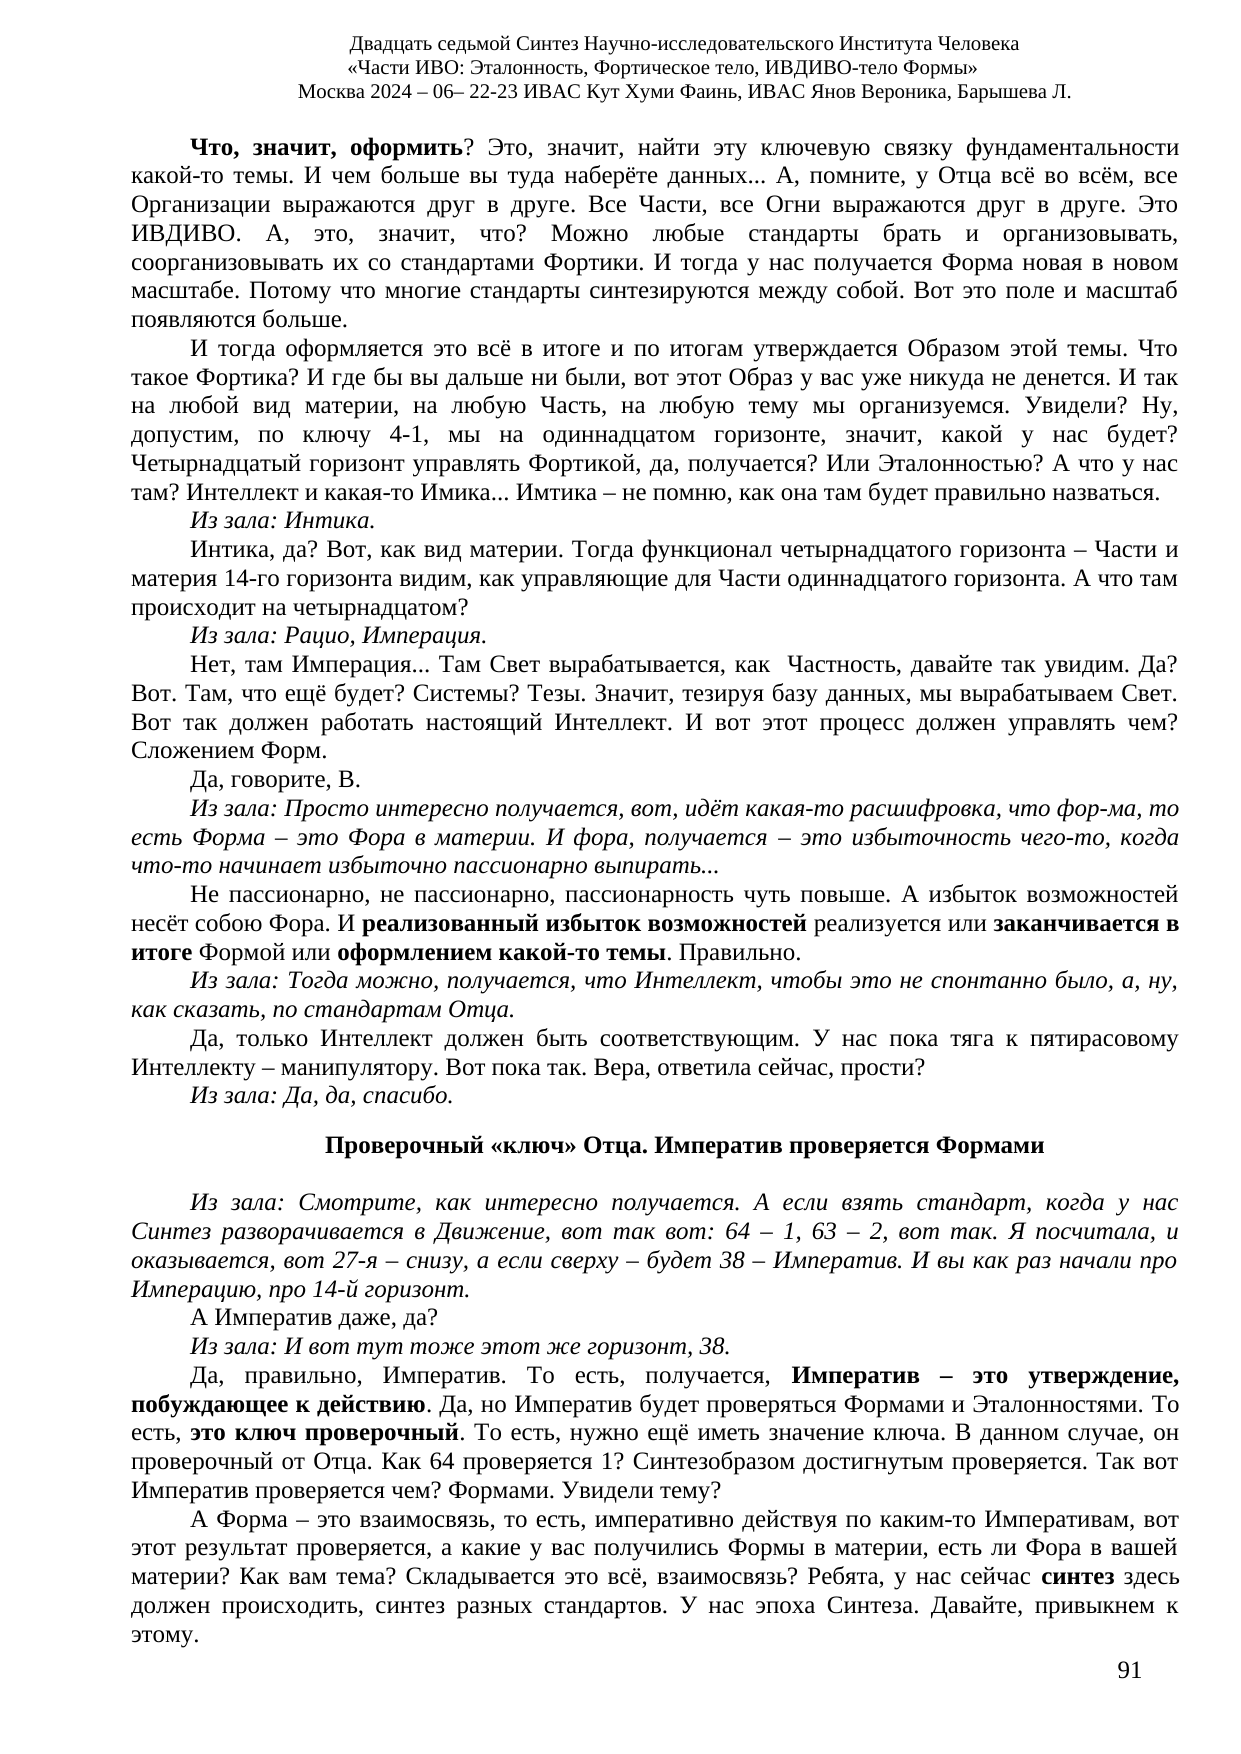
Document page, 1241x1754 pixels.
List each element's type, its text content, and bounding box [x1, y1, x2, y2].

text Да, только Интеллект должен быть соответствующим. У нас пока тяга к пятирасовому Интеллекту – манипулятору. Вот пока так. Вера, ответила сейчас, прости? [131, 1023, 1180, 1080]
text Что, значит, оформить? Это, значит, найти эту ключевую связку фундаментальности какой-то темы. И чем больше вы туда наберёте данных... А, помните, у Отца всё во всём, все Организации выражаются друг в друге. Все Части, все Огни выражаются друг в друге. Это ИВДИВО. А, это, значит, что? Можно любые стандарты брать и организовывать, соорганизовывать их со стандартами Фортики. И тогда у нас получается Форма новая в новом масштабе. Потому что многие стандарты синтезируются между собой. Вот это поле и масштаб появляются больше. [131, 132, 1180, 333]
text Интика, да? Вот, как вид материи. Тогда функционал четырнадцатого горизонта – Части и материя 14-го горизонта видим, как управляющие для Части одиннадцатого горизонта. А что там происходит на четырнадцатом? [131, 534, 1180, 620]
text Из зала: И вот тут тоже этот же горизонт, 38. [131, 1331, 1180, 1360]
text Из зала: Просто интересно получается, вот, идёт какая-то расшифровка, что фор-ма, то есть Форма – это Фора в материи. И фора, получается – это избыточность чего-то, когда что-то начинает избыточно пассионарно выпирать... [131, 793, 1180, 879]
text А Императив даже, да? [131, 1302, 1180, 1331]
text Да, говорите, В. [131, 764, 1180, 793]
subtitle Проверочный «ключ» Отца. Императив проверяется Формами [131, 1130, 1180, 1159]
text Да, правильно, Императив. То есть, получается, Императив – это утверждение, побуждающее к действию. Да, но Императив будет проверяться Формами и Эталонностями. То есть, это ключ проверочный. То есть, нужно ещё иметь значение ключа. В данном случае, он проверочный от Отца. Как 64 проверяется 1? Синтезобразом достигнутым проверяется. Так вот Императив проверяется чем? Формами. Увидели тему? [131, 1360, 1180, 1504]
text Из зала: Интика. [131, 505, 1180, 534]
text А Форма – это взаимосвязь, то есть, императивно действуя по каким-то Императивам, вот этот результат проверяется, а какие у вас получились Формы в материи, есть ли Фора в вашей материи? Как вам тема? Складывается это всё, взаимосвязь? Ребята, у нас сейчас синтез здесь должен происходить, синтез разных стандартов. У нас эпоха Синтеза. Давайте, привыкнем к этому. [131, 1504, 1180, 1647]
text И тогда оформляется это всё в итоге и по итогам утверждается Образом этой темы. Что такое Фортика? И где бы вы дальше ни были, вот этот Образ у вас уже никуда не денется. И так на любой вид материи, на любую Часть, на любую тему мы организуемся. Увидели? Ну, допустим, по ключу 4-1, мы на одиннадцатом горизонте, значит, какой у нас будет? Четырнадцатый горизонт управлять Фортикой, да, получается? Или Эталонностью? А что у нас там? Интеллект и какая-то Имика... Имтика – не помню, как она там будет правильно назваться. [131, 333, 1180, 505]
text Из зала: Смотрите, как интересно получается. А если взять стандарт, когда у нас Синтез разворачивается в Движение, вот так вот: 64 – 1, 63 – 2, вот так. Я посчитала, и оказывается, вот 27-я – снизу, а если сверху – будет 38 – Императив. И вы как раз начали про Имперацию, про 14-й горизонт. [131, 1187, 1180, 1302]
text Нет, там Имперация... Там Свет вырабатывается, как Частность, давайте так увидим. Да? Вот. Там, что ещё будет? Системы? Тезы. Значит, тезируя базу данных, мы вырабатываем Свет. Вот так должен работать настоящий Интеллект. И вот этот процесс должен управлять чем? Сложением Форм. [131, 649, 1180, 764]
text Из зала: Да, да, спасибо. [131, 1080, 1180, 1109]
text Не пассионарно, не пассионарно, пассионарность чуть повыше. А избыток возможностей несёт собою Фора. И реализованный избыток возможностей реализуется или заканчивается в итоге Формой или оформлением какой-то темы. Правильно. [131, 879, 1180, 965]
text Из зала: Тогда можно, получается, что Интеллект, чтобы это не спонтанно было, а, ну, как сказать, по стандартам Отца. [131, 965, 1180, 1023]
text Из зала: Рацио, Имперация. [131, 620, 1180, 649]
